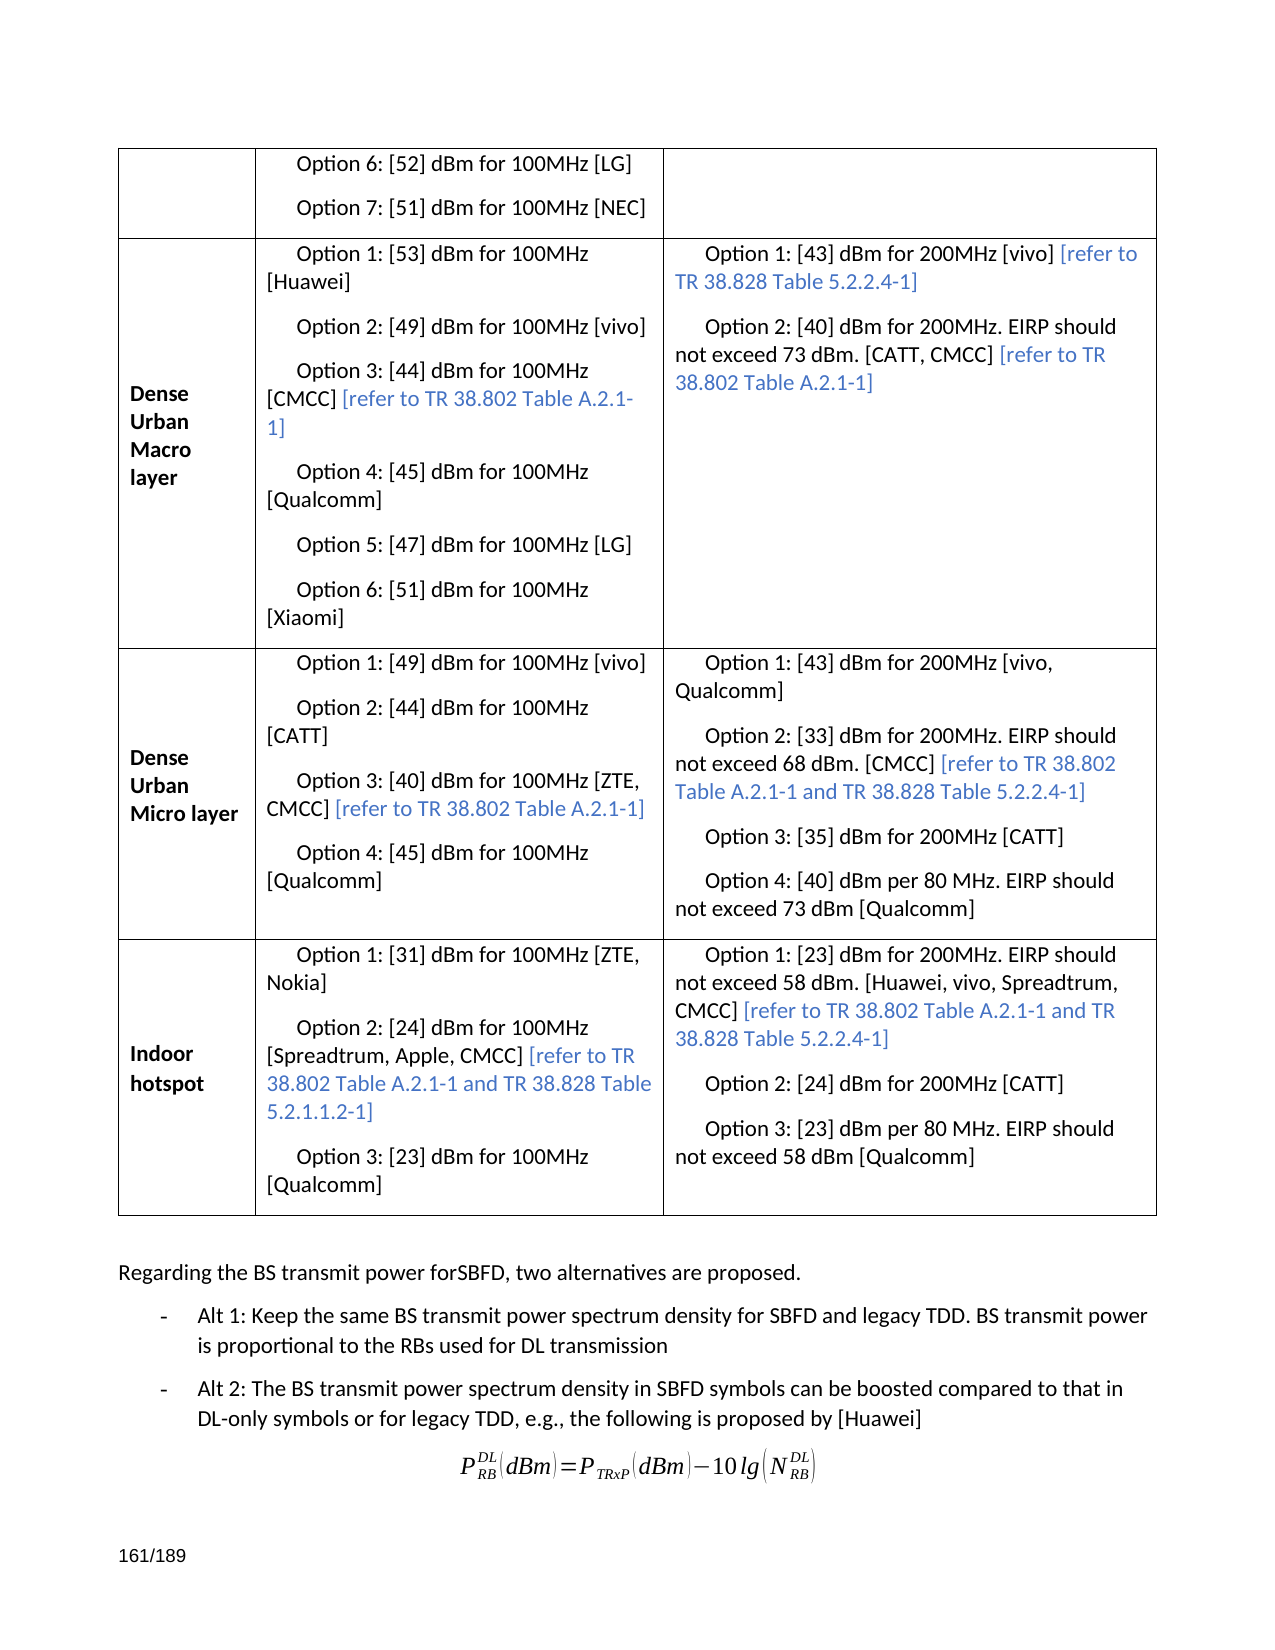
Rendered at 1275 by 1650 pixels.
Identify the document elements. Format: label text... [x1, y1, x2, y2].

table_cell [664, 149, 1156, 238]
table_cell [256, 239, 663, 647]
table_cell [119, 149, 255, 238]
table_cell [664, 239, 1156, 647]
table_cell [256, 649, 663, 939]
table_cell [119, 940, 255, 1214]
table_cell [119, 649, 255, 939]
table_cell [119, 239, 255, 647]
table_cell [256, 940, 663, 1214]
text Regarding the BS transmit power forSBFD, two alternatives are proposed. [118, 1258, 1157, 1286]
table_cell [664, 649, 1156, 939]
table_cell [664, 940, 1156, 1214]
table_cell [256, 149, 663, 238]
list Alt 1: Keep the same BS transmit power spectrum density for SBFD and legacy TDD. BS transmit power is proportional to the RBs used for DL transmission [160, 1301, 1157, 1359]
list Alt 2: The BS transmit power spectrum density in SBFD symbols can be boosted compared to that in DL-only symbols or for legacy TDD, e.g., the following is proposed by [Huawei] [160, 1374, 1157, 1432]
